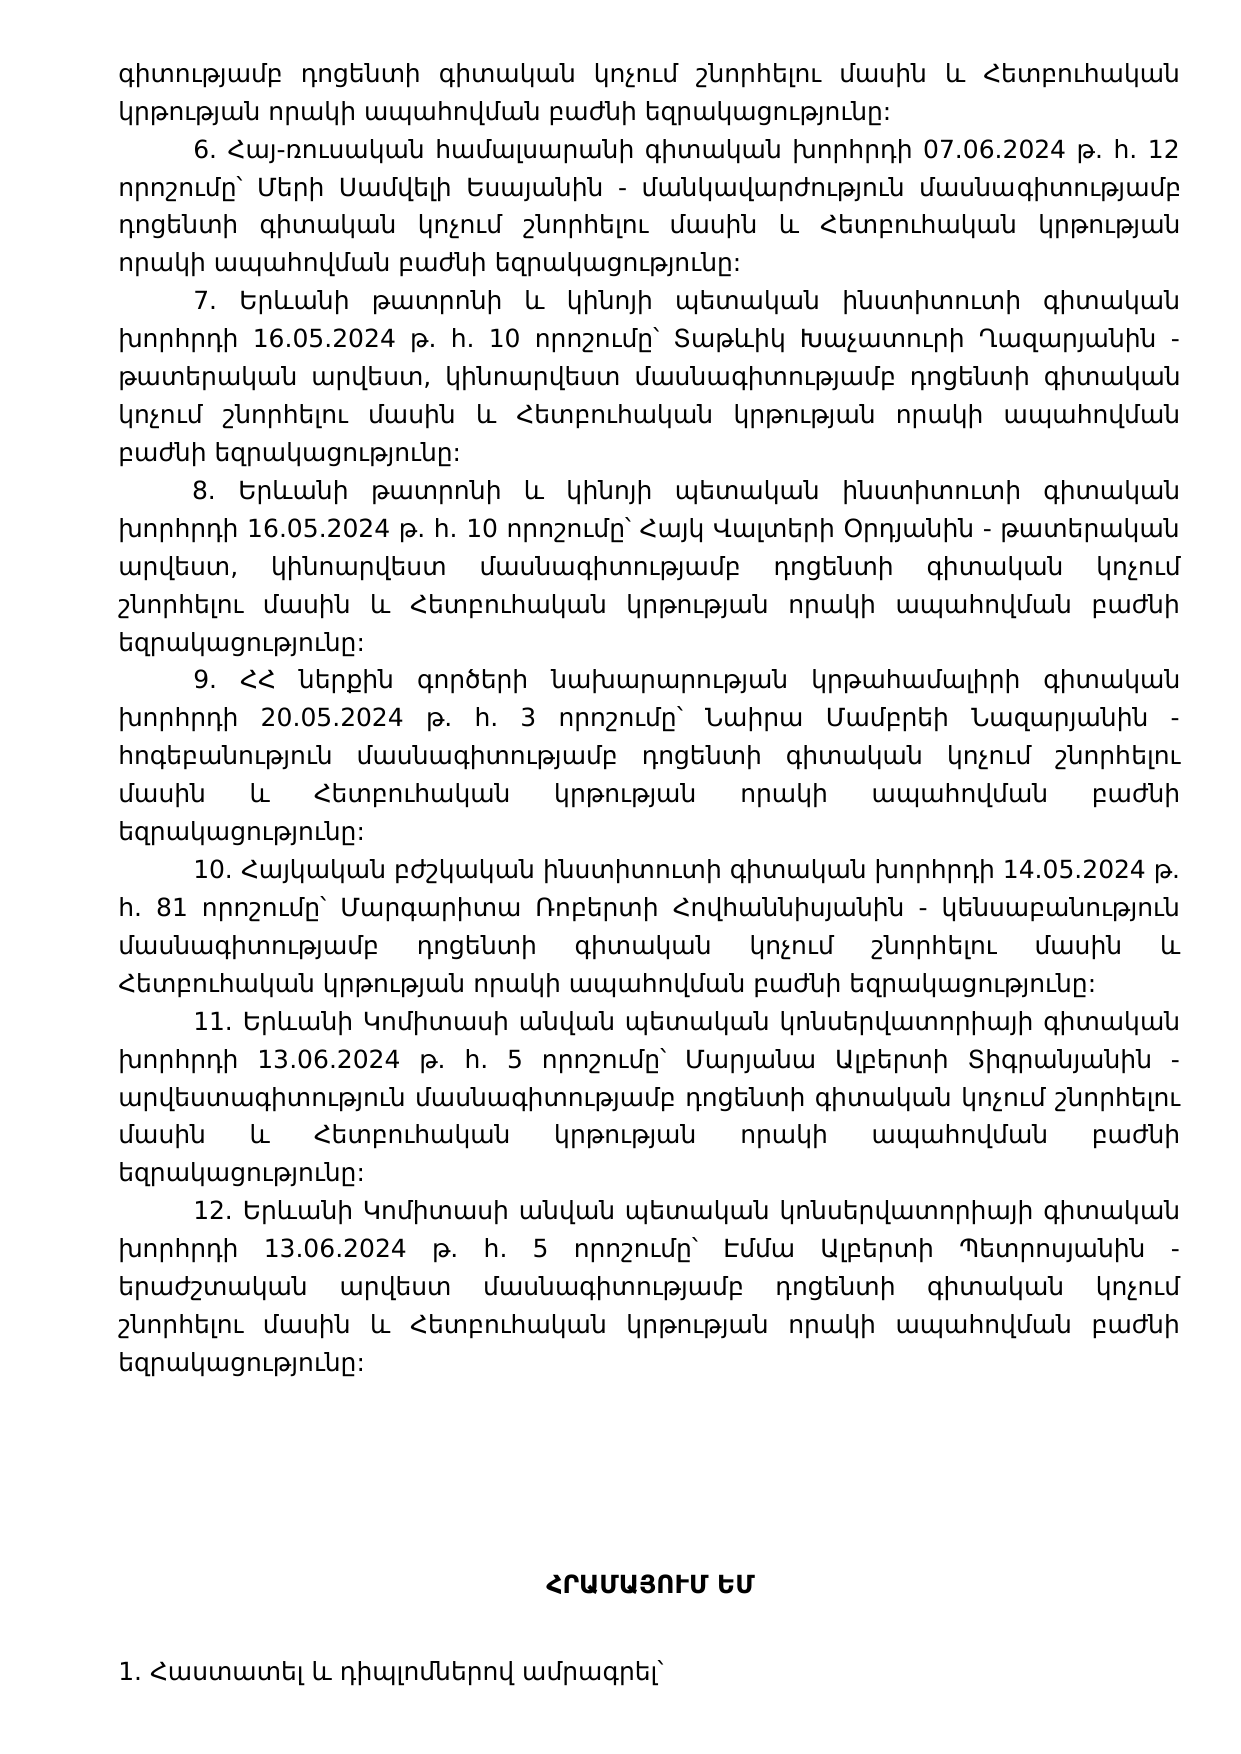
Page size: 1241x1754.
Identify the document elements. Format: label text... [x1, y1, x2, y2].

text 12. Երևանի Կոմիտասի անվան պետական կոնսերվատորիայի գիտական խորհրդի 13.06.2024 թ. հ. 5 որոշումը՝ Էմմա Ալբերտի Պետրոսյանին - երաժշտական արվեստ մասնագիտությամբ դոցենտի գիտական կոչում շնորհելու մասին և Հետբուհական կրթության որակի ապահովման բաժնի եզրակացությունը: [118, 1197, 1181, 1377]
text 11. Երևանի Կոմիտասի անվան պետական կոնսերվատորիայի գիտական խորհրդի 13.06.2024 թ. հ. 5 որոշումը՝ Մարյանա Ալբերտի Տիգրանյանին - արվեստագիտություն մասնագիտությամբ դոցենտի գիտական կոչում շնորհելու մասին և Հետբուհական կրթության որակի ապահովման բաժնի եզրակացությունը: [118, 1007, 1181, 1188]
text 6. Հայ-ռուսական համալսարանի գիտական խորհրդի 07.06.2024 թ. հ. 12 որոշումը՝ Մերի Սամվելի Եսայանին - մանկավարժություն մասնագիտությամբ դոցենտի գիտական կոչում շնորհելու մասին և Հետբուհական կրթության որակի ապահովման բաժնի եզրակացությունը: [118, 135, 1181, 278]
text 7. Երևանի թատրոնի և կինոյի պետական ինստիտուտի գիտական խորհրդի 16.05.2024 թ. հ. 10 որոշումը՝ Տաթևիկ Խաչատուրի Ղազարյանին - թատերական արվեստ, կինոարվեստ մասնագիտությամբ դոցենտի գիտական կոչում շնորհելու մասին և Հետբուհական կրթության որակի ապահովման բաժնի եզրակացությունը: [118, 287, 1181, 467]
text 9. ՀՀ ներքին գործերի նախարարության կրթահամալիրի գիտական խորհրդի 20.05.2024 թ. հ. 3 որոշումը՝ Նաիրա Մամբրեի Նազարյանին - հոգեբանություն մասնագիտությամբ դոցենտի գիտական կոչում շնորհելու մասին և Հետբուհական կրթության որակի ապահովման բաժնի եզրակացությունը: [118, 666, 1181, 847]
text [118, 59, 1181, 126]
text 8. Երևանի թատրոնի և կինոյի պետական ինստիտուտի գիտական խորհրդի 16.05.2024 թ. հ. 10 որոշումը՝ Հայկ Վալտերի Օրդյանին - թատերական արվեստ, կինոարվեստ մասնագիտությամբ դոցենտի գիտական կոչում շնորհելու մասին և Հետբուհական կրթության որակի ապահովման բաժնի եզրակացությունը: [118, 476, 1181, 657]
text 10. Հայկական բժշկական ինստիտուտի գիտական խորհրդի 14.05.2024 թ. հ. 81 որոշումը՝ Մարգարիտա Ռոբերտի Հովհաննիսյանին - կենսաբանություն մասնագիտությամբ դոցենտի գիտական կոչում շնորհելու մասին և Հետբուհական կրթության որակի ապահովման բաժնի եզրակացությունը: [118, 855, 1181, 998]
text 1. Հաստատել և դիպլոմներով ամրագրել՝ [118, 1657, 1181, 1687]
text ՀՐԱՄԱՅՈՒՄ ԵՄ [118, 1570, 1182, 1599]
